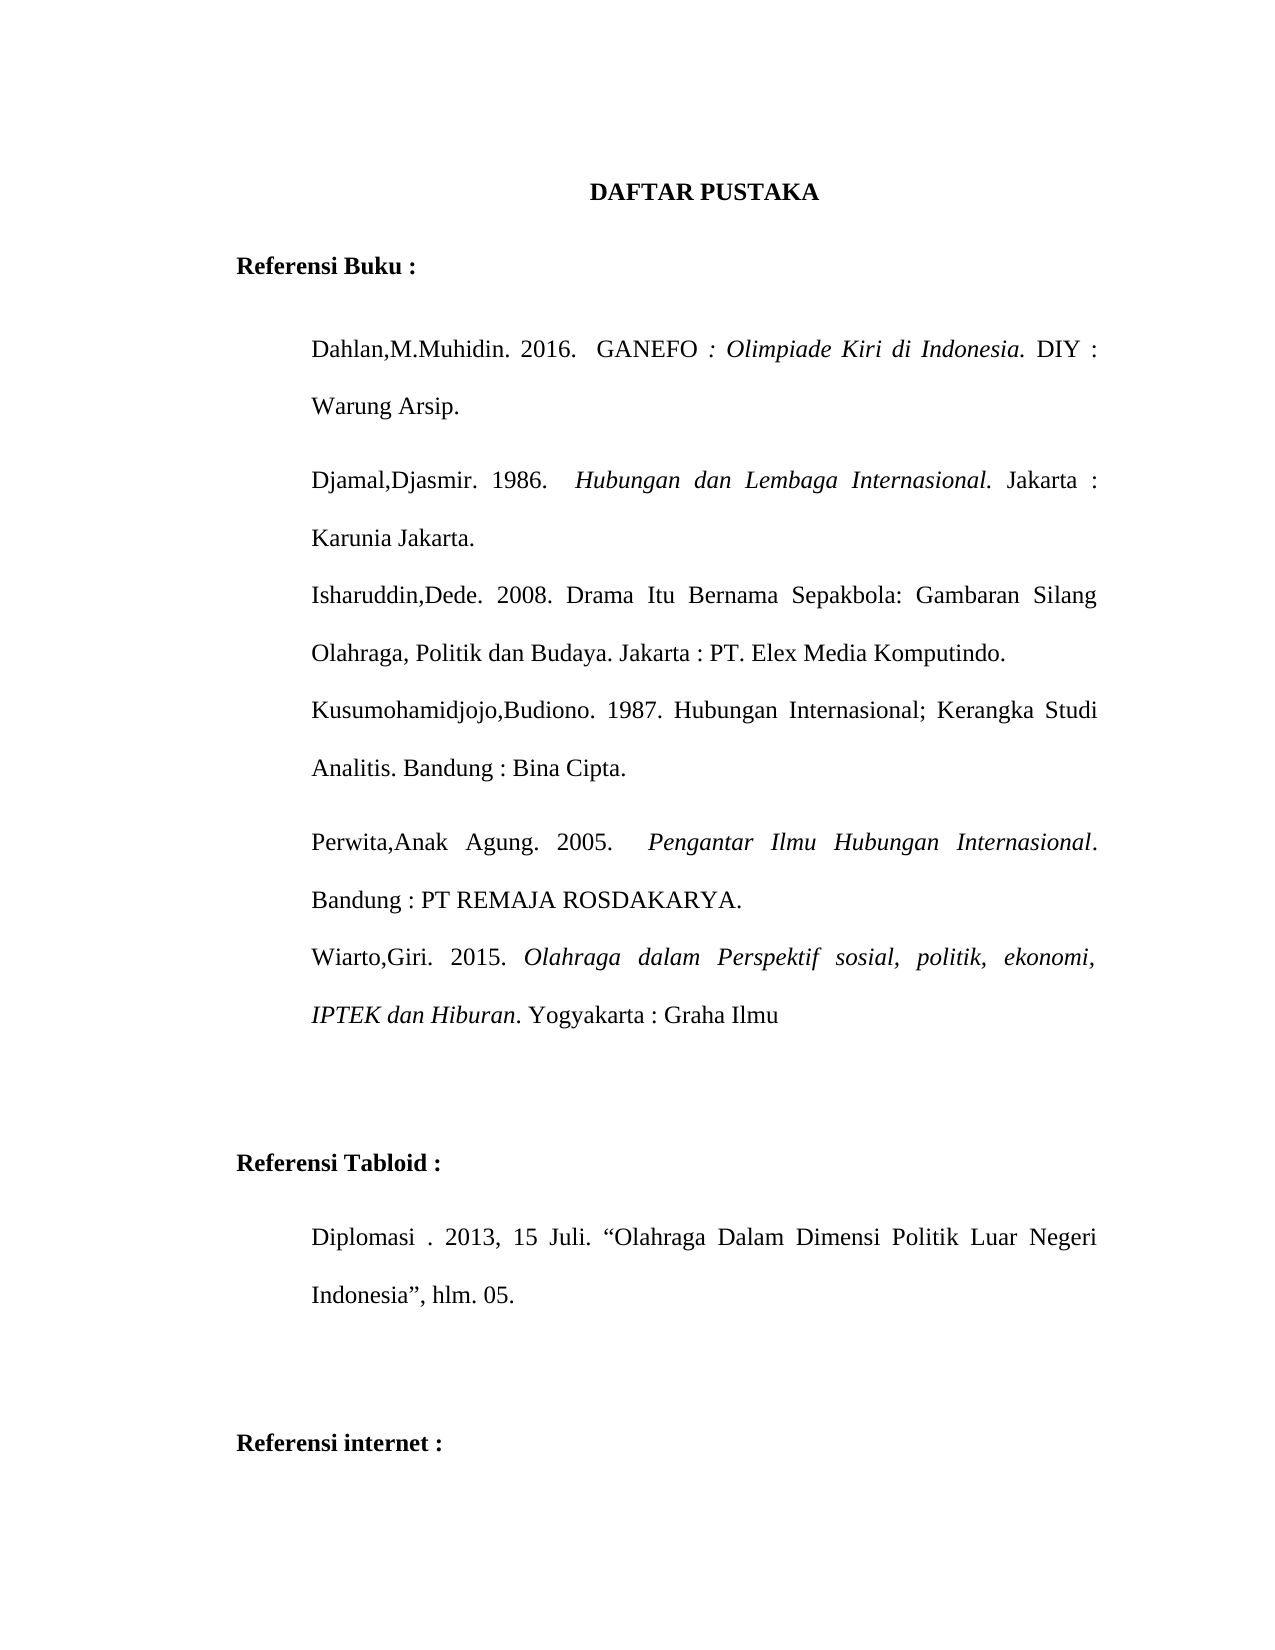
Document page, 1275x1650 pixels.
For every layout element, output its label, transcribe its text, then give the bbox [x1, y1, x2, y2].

text Referensi Tabloid : [236, 1148, 1098, 1177]
text Kusumohamidjojo,Budiono. 1987. Hubungan Internasional; Kerangka Studi Analitis. Bandung : Bina Cipta. [311, 696, 1098, 782]
text Perwita,Anak Agung. 2005. Pengantar Ilmu Hubungan Internasional. Bandung : PT REMAJA ROSDAKARYA. [311, 827, 1098, 913]
text Diplomasi . 2013, 15 Juli. “Olahraga Dalam Dimensi Politik Luar Negeri Indonesia”, hlm. 05. [311, 1222, 1098, 1308]
text Djamal,Djasmir. 1986. Hubungan dan Lembaga Internasional. Jakarta : Karunia Jakarta. [311, 466, 1098, 552]
list DAFTAR PUSTAKA [311, 177, 1098, 206]
text Dahlan,M.Muhidin. 2016. GANEFO : Olimpiade Kiri di Indonesia. DIY : Warung Arsip. [311, 334, 1098, 420]
text Wiarto,Giri. 2015. Olahraga dalam Perspektif sosial, politik, ekonomi, IPTEK dan Hiburan. Yogyakarta : Graha Ilmu [311, 942, 1098, 1028]
text Referensi internet : [236, 1428, 1098, 1457]
text Referensi Buku : [236, 251, 1098, 280]
text Isharuddin,Dede. 2008. Drama Itu Bernama Sepakbola: Gambaran Silang Olahraga, Politik dan Budaya. Jakarta : PT. Elex Media Komputindo. [311, 581, 1098, 667]
